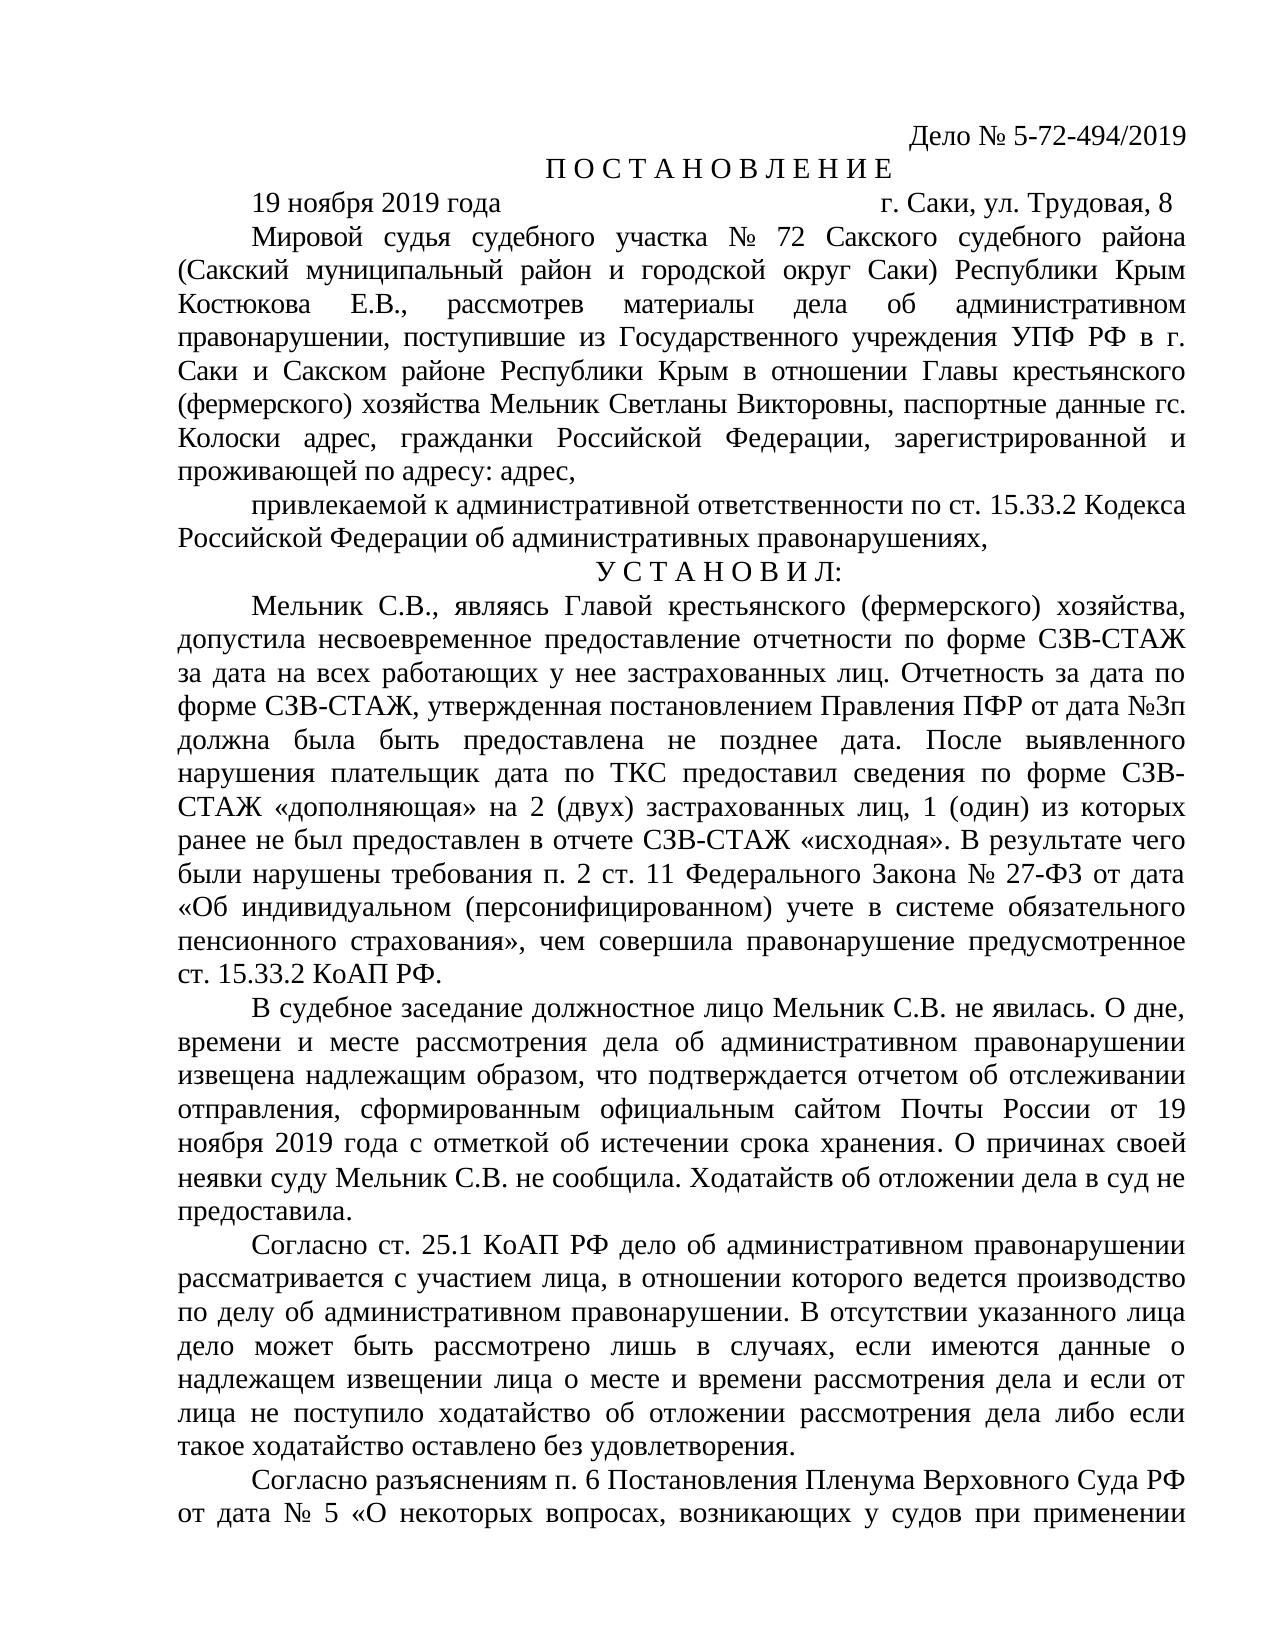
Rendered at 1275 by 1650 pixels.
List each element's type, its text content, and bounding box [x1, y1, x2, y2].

text Дело № 5-72-494/2019 [177, 118, 1186, 152]
text 19 ноября 2019 года г. Саки, ул. Трудовая, 8 [177, 185, 1186, 219]
text П О С Т А Н О В Л Е Н И Е [177, 152, 1186, 185]
text В судебное заседание должностное лицо Мельник С.В. не явилась. О дне, времени и месте рассмотрения дела об административном правонарушении извещена надлежащим образом, что подтверждается отчетом об отслеживании отправления, сформированным официальным сайтом Почты России от 19 ноября 2019 года с отметкой об истечении срока хранения. О причинах своей неявки суду Мельник С.В. не сообщила. Ходатайств об отложении дела в суд не предоставила. [177, 990, 1186, 1227]
text привлекаемой к административной ответственности по ст. 15.33.2 Кодекса Российской Федерации об административных правонарушениях, [177, 487, 1186, 554]
text Мельник С.В., являясь Главой крестьянского (фермерского) хозяйства, допустила несвоевременное предоставление отчетности по форме СЗВ-СТАЖ за дата на всех работающих у нее застрахованных лиц. Отчетность за дата по форме СЗВ-СТАЖ, утвержденная постановлением Правления ПФР от дата №3п должна была быть предоставлена не позднее дата. После выявленного нарушения плательщик дата по ТКС предоставил сведения по форме СЗВ-СТАЖ «дополняющая» на 2 (двух) застрахованных лиц, 1 (один) из которых ранее не был предоставлен в отчете СЗВ-СТАЖ «исходная». В результате чего были нарушены требования п. 2 ст. 11 Федерального Закона № 27-ФЗ от дата «Об индивидуальном (персонифицированном) учете в системе обязательного пенсионного страхования», чем совершила правонарушение предусмотренное ст. 15.33.2 КоАП РФ. [177, 588, 1186, 990]
text Согласно ст. 25.1 КоАП РФ дело об административном правонарушении рассматривается с участием лица, в отношении которого ведется производство по делу об административном правонарушении. В отсутствии указанного лица дело может быть рассмотрено лишь в случаях, если имеются данные о надлежащем извещении лица о месте и времени рассмотрения дела и если от лица не поступило ходатайство об отложении рассмотрения дела либо если такое ходатайство оставлено без удовлетворения. [177, 1227, 1186, 1462]
text Мировой судья судебного участка № 72 Сакского судебного района (Сакский муниципальный район и городской округ Саки) Республики Крым Костюкова Е.В., рассмотрев материалы дела об административном правонарушении, поступившие из Государственного учреждения УПФ РФ в г. Саки и Сакском районе Республики Крым в отношении Главы крестьянского (фермерского) хозяйства Мельник Светланы Викторовны, паспортные данные гс. Колоски адрес, гражданки Российской Федерации, зарегистрированной и проживающей по адресу: адрес, [177, 219, 1186, 487]
text У С Т А Н О В И Л: [177, 554, 1186, 588]
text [177, 1462, 1186, 1529]
